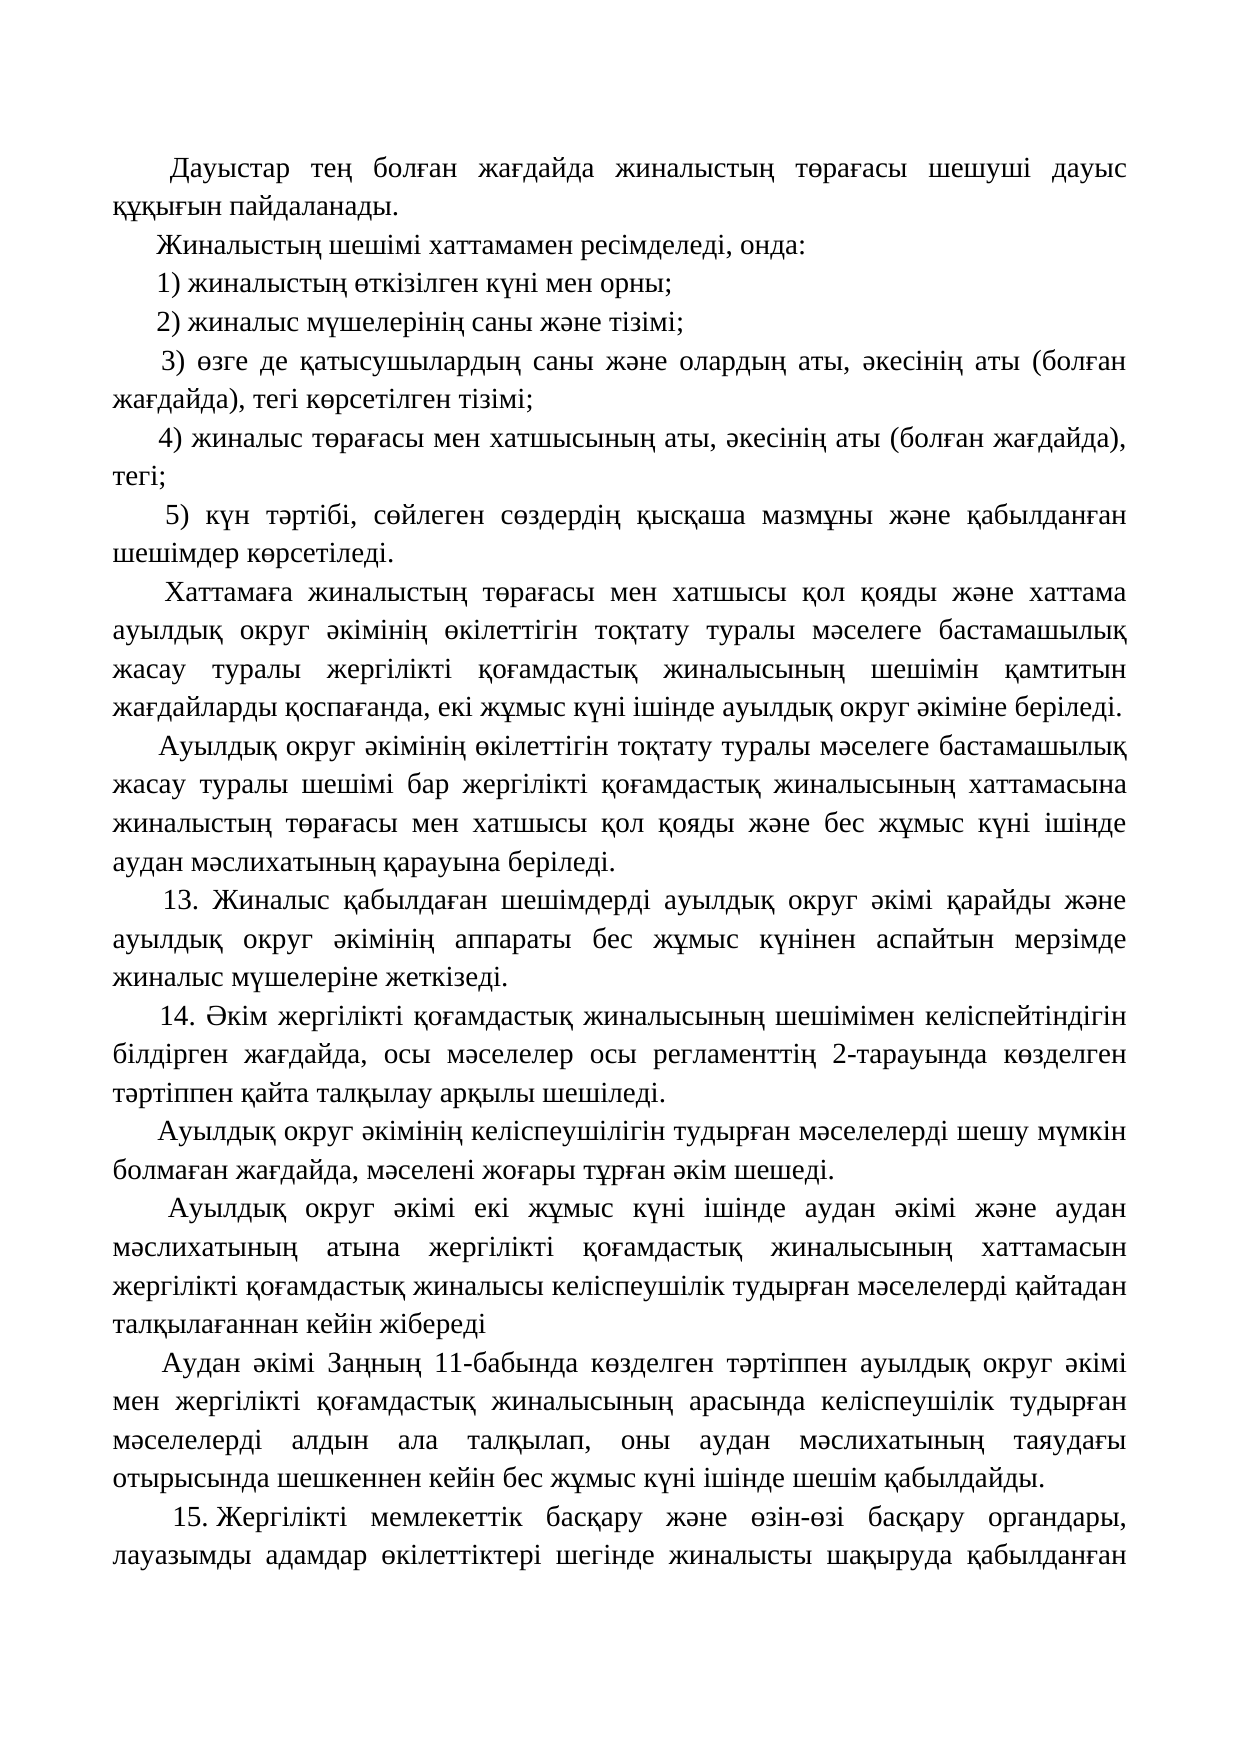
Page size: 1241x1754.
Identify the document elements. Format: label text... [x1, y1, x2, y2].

text Дауыстар тең болған жағдайда жиналыстың төрағасы шешуші дауыс құқығын пайдаланады. [112, 150, 1128, 222]
text 1) жиналыстың өткізілген күні мен орны; [112, 266, 1128, 299]
text 2) жиналыс мүшелерінің саны және тізімі; [112, 304, 1128, 338]
text 14. Әкім жергілікті қоғамдастық жиналысының шешімімен келіспейтіндігін білдірген жағдайда, осы мәселелер осы регламенттің 2-тарауында көзделген тәртіппен қайта талқылау арқылы шешіледі. [112, 998, 1128, 1108]
text Аудан әкімі Заңның 11-бабында көзделген тәртіппен ауылдық округ әкімі мен жергілікті қоғамдастық жиналысының арасында келіспеушілік тудырған мәселелерді алдын ала талқылап, оны аудан мәслихатының таяудағы отырысында шешкеннен кейін бес жұмыс күні ішінде шешім қабылдайды. [112, 1345, 1128, 1494]
text Ауылдық округ әкімі екі жұмыс күні ішінде аудан әкімі және аудан мәслихатының атына жергілікті қоғамдастық жиналысының хаттамасын жергілікті қоғамдастық жиналысы келіспеушілік тудырған мәселелерді қайтадан талқылағаннан кейін жібереді [112, 1191, 1128, 1340]
text Жиналыстың шешімі хаттамамен ресімделеді, онда: [112, 227, 1128, 261]
text 5) күн тәртібі, сөйлеген сөздердің қысқаша мазмұны және қабылданған шешімдер көрсетіледі. [112, 497, 1128, 569]
text Ауылдық округ әкімінің өкілеттігін тоқтату туралы мәселеге бастамашылық жасау туралы шешімі бар жергілікті қоғамдастық жиналысының хаттамасына жиналыстың төрағасы мен хатшысы қол қояды және бес жұмыс күні ішінде аудан мәслихатының қарауына беріледі. [112, 728, 1128, 877]
text Хаттамаға жиналыстың төрағасы мен хатшысы қол қояды және хаттама ауылдық округ әкімінің өкілеттігін тоқтату туралы мәселеге бастамашылық жасау туралы жергілікті қоғамдастық жиналысының шешімін қамтитын жағдайларды қоспағанда, екі жұмыс күні ішінде ауылдық округ әкіміне беріледі. [112, 574, 1128, 723]
text 3) өзге де қатысушылардың саны және олардың аты, әкесінің аты (болған жағдайда), тегі көрсетілген тізімі; [112, 343, 1128, 415]
text 13. Жиналыс қабылдаған шешімдерді ауылдық округ әкімі қарайды және ауылдық округ әкімінің аппараты бес жұмыс күнінен аспайтын мерзімде жиналыс мүшелеріне жеткізеді. [112, 882, 1128, 993]
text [112, 1499, 1128, 1571]
text 4) жиналыс төрағасы мен хатшысының аты, әкесінің аты (болған жағдайда), тегі; [112, 420, 1128, 492]
text Ауылдық округ әкімінің келіспеушілігін тудырған мәселелерді шешу мүмкін болмаған жағдайда, мәселені жоғары тұрған әкім шешеді. [112, 1113, 1128, 1186]
